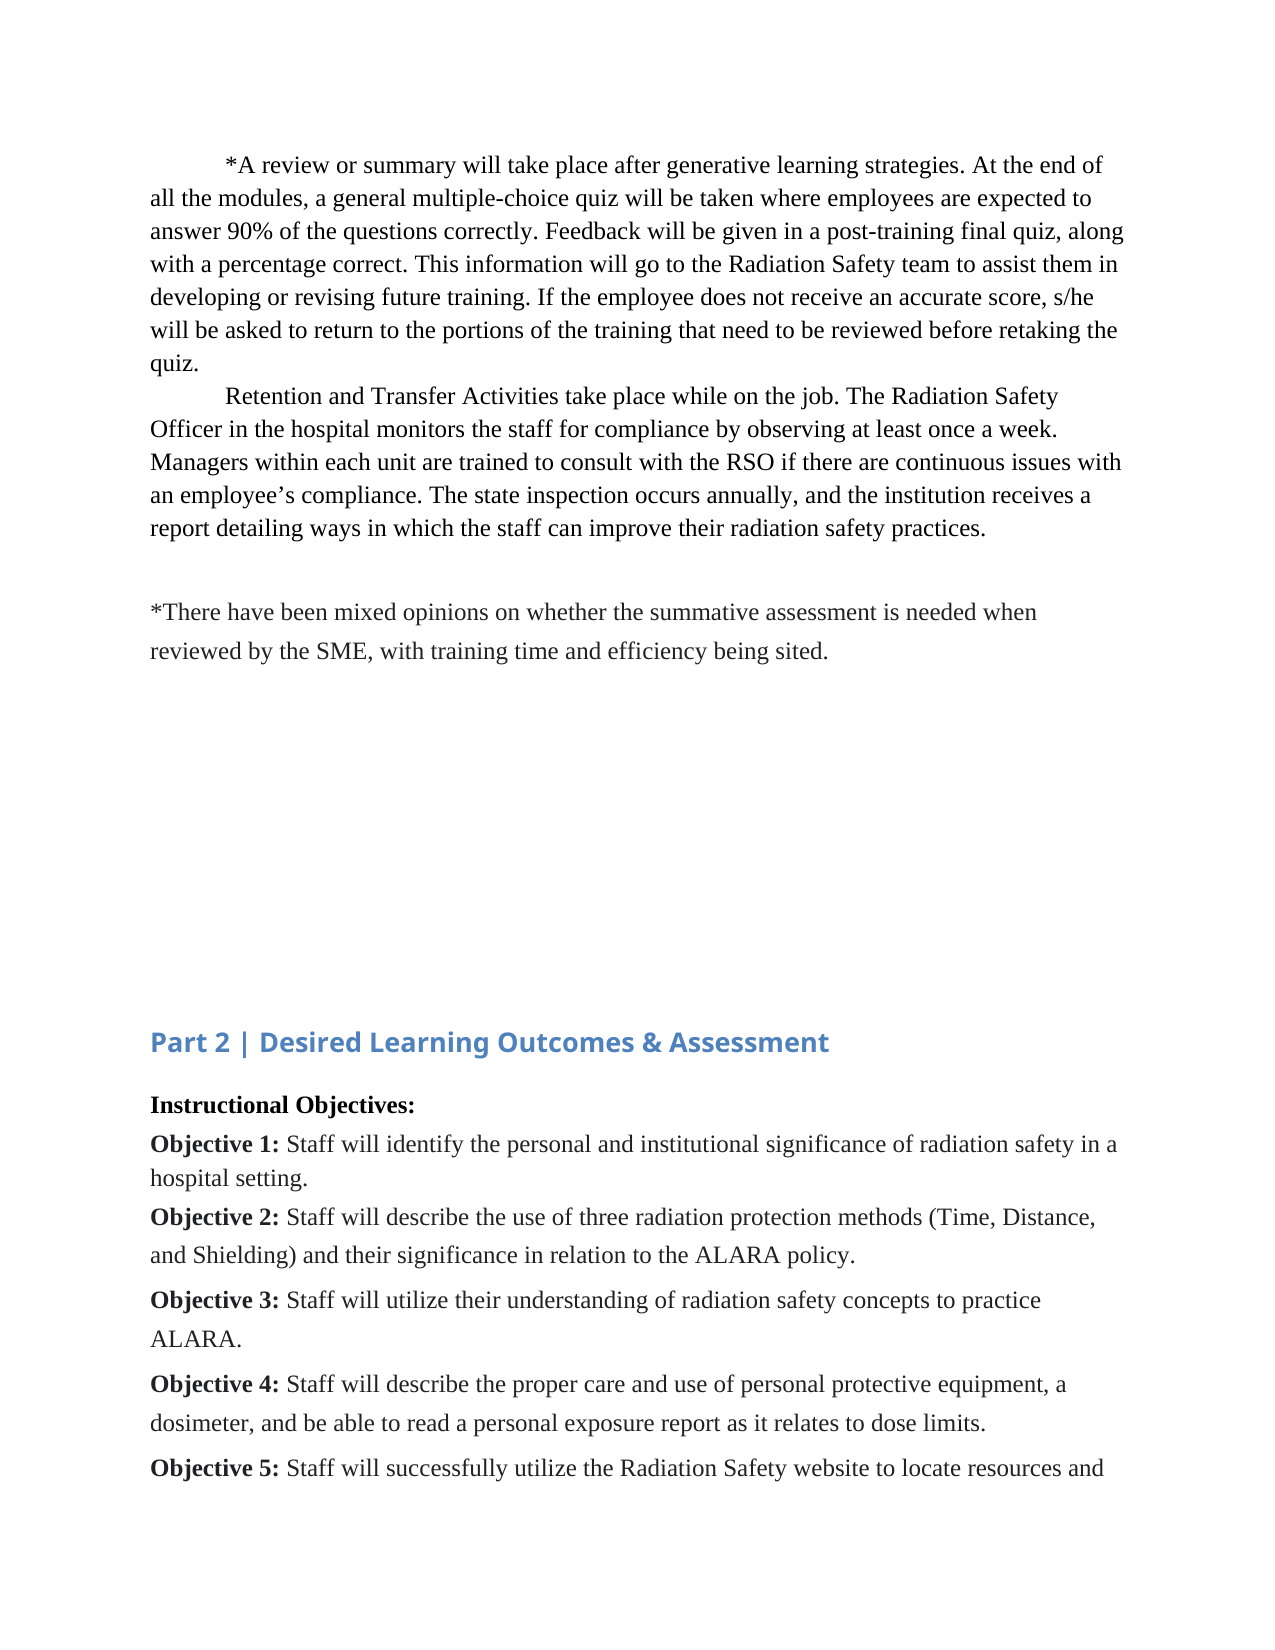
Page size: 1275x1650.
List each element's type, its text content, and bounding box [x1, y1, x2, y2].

subtitle Part 2 | Desired Learning Outcomes & Assessment [150, 1024, 1125, 1061]
text Objective 2: Staff will describe the use of three radiation protection methods (Time, Distance, and Shielding) and their significance in relation to the ALARA policy. [150, 1202, 1125, 1269]
text Objective 1: Staff will identify the personal and institutional significance of radiation safety in a hospital setting. [150, 1129, 1125, 1191]
text Instructional Objectives: [150, 1090, 1125, 1119]
text Objective 4: Staff will describe the proper care and use of personal protective equipment, a dosimeter, and be able to read a personal exposure report as it relates to dose limits. [150, 1369, 1125, 1437]
text *There have been mixed opinions on whether the summative assessment is needed when reviewed by the SME, with training time and efficiency being sited. [150, 597, 1125, 665]
text Retention and Transfer Activities take place while on the job. The Radiation Safety Officer in the hospital monitors the staff for compliance by observing at least once a week. Managers within each unit are trained to consult with the RSO if there are continuous issues with an employee’s compliance. The state inspection occurs annually, and the institution receives a report detailing ways in which the staff can improve their radiation safety practices. [150, 381, 1125, 542]
text Objective 3: Staff will utilize their understanding of radiation safety concepts to practice ALARA. [150, 1286, 1125, 1353]
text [150, 1453, 1125, 1482]
text *A review or summary will take place after generative learning strategies. At the end of all the modules, a general multiple-choice quiz will be taken where employees are expected to answer 90% of the questions correctly. Feedback will be given in a post-training final quiz, along with a percentage correct. This information will go to the Radiation Safety team to assist them in developing or revising future training. If the employee does not receive an accurate score, s/he will be asked to return to the portions of the training that need to be reviewed before retaking the quiz. [150, 150, 1125, 377]
